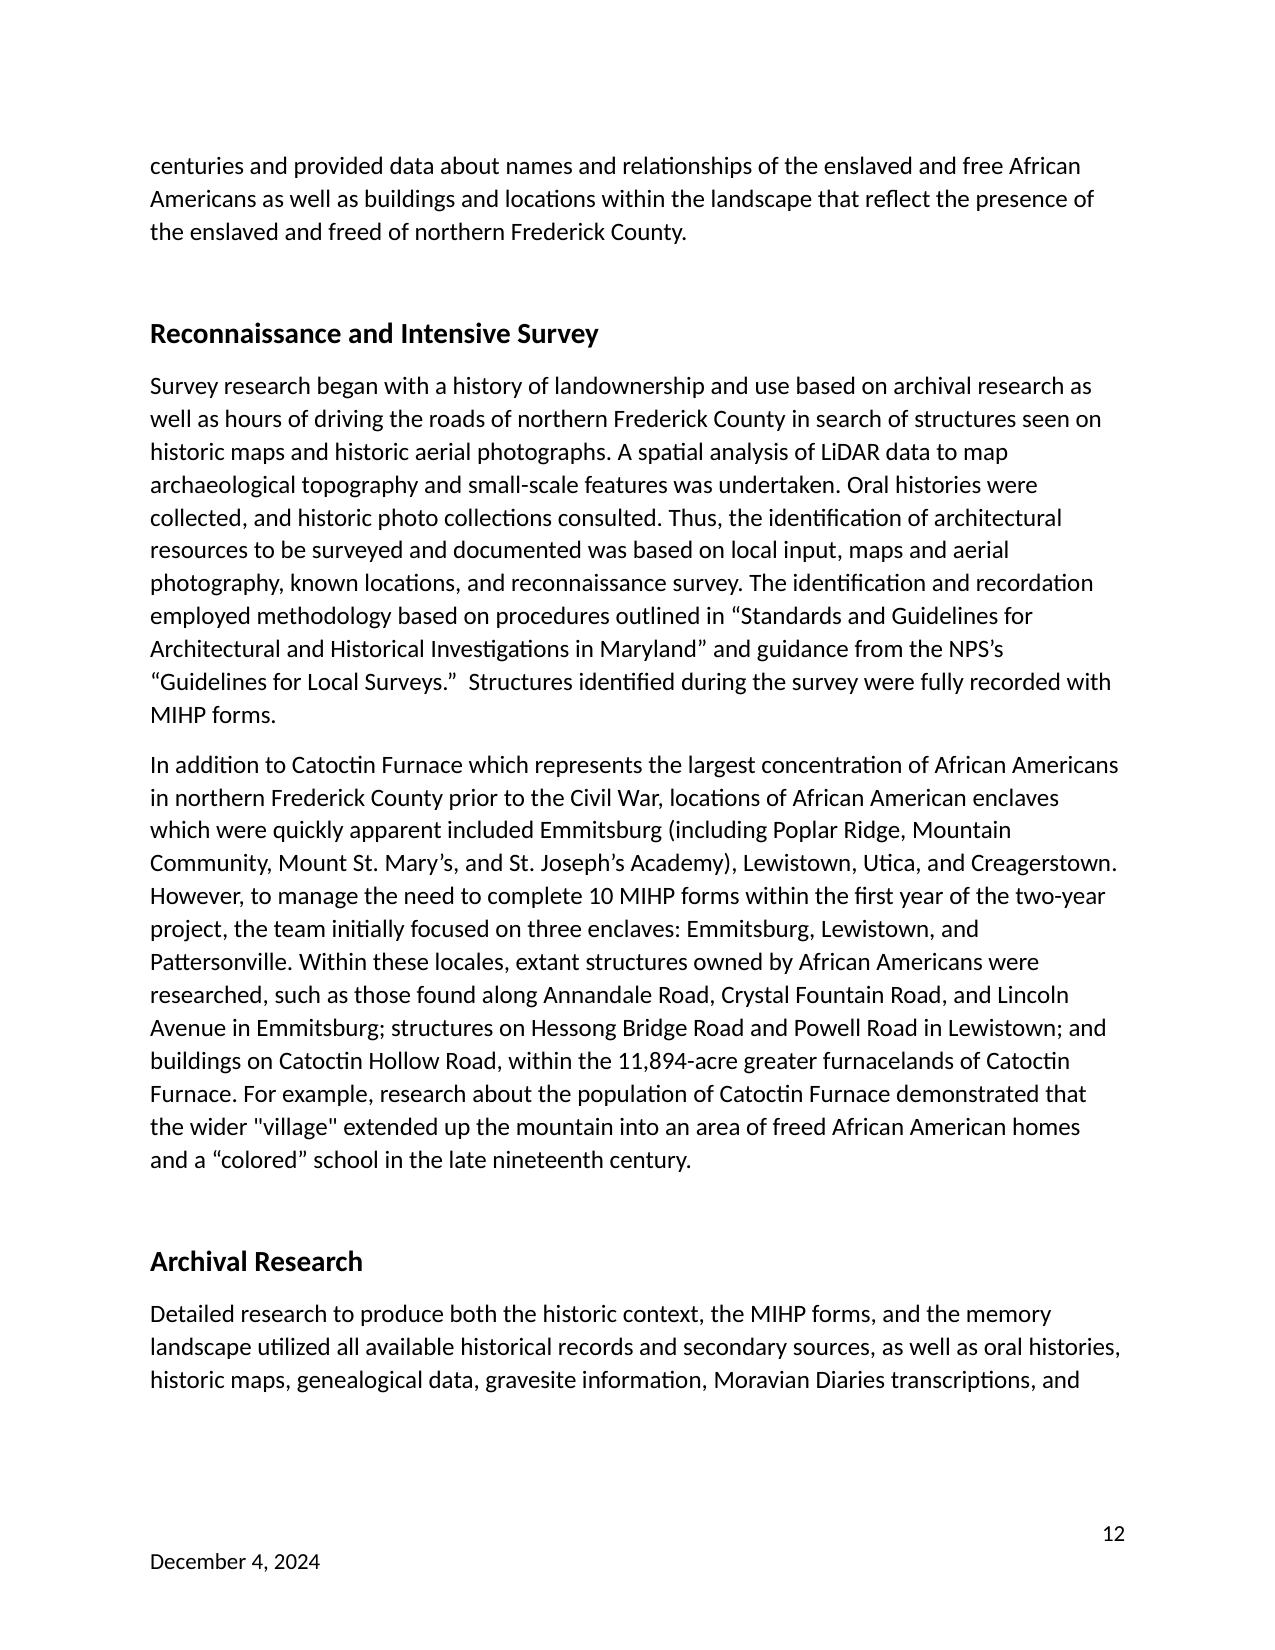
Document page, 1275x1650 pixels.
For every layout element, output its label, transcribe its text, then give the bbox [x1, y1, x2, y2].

text Reconnaissance and Intensive Survey [150, 315, 1125, 351]
text Archival Research [150, 1243, 1125, 1279]
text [150, 1298, 1125, 1394]
text In addition to Catoctin Furnace which represents the largest concentration of African Americans in northern Frederick County prior to the Civil War, locations of African American enclaves which were quickly apparent included Emmitsburg (including Poplar Ridge, Mountain Community, Mount St. Mary’s, and St. Joseph’s Academy), Lewistown, Utica, and Creagerstown. However, to manage the need to complete 10 MIHP forms within the first year of the two-year project, the team initially focused on three enclaves: Emmitsburg, Lewistown, and Pattersonville. Within these locales, extant structures owned by African Americans were researched, such as those found along Annandale Road, Crystal Fountain Road, and Lincoln Avenue in Emmitsburg; structures on Hessong Bridge Road and Powell Road in Lewistown; and buildings on Catoctin Hollow Road, within the 11,894-acre greater furnacelands of Catoctin Furnace. For example, research about the population of Catoctin Furnace demonstrated that the wider "village" extended up the mountain into an area of freed African American homes and a “colored” school in the late nineteenth century. [150, 749, 1125, 1174]
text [150, 150, 1125, 246]
text Survey research began with a history of landownership and use based on archival research as well as hours of driving the roads of northern Frederick County in search of structures seen on historic maps and historic aerial photographs. A spatial analysis of LiDAR data to map archaeological topography and small-scale features was undertaken. Oral histories were collected, and historic photo collections consulted. Thus, the identification of architectural resources to be surveyed and documented was based on local input, maps and aerial photography, known locations, and reconnaissance survey. The identification and recordation employed methodology based on procedures outlined in “Standards and Guidelines for Architectural and Historical Investigations in Maryland” and guidance from the NPS’s “Guidelines for Local Surveys.” Structures identified during the survey were fully recorded with MIHP forms. [150, 370, 1125, 730]
